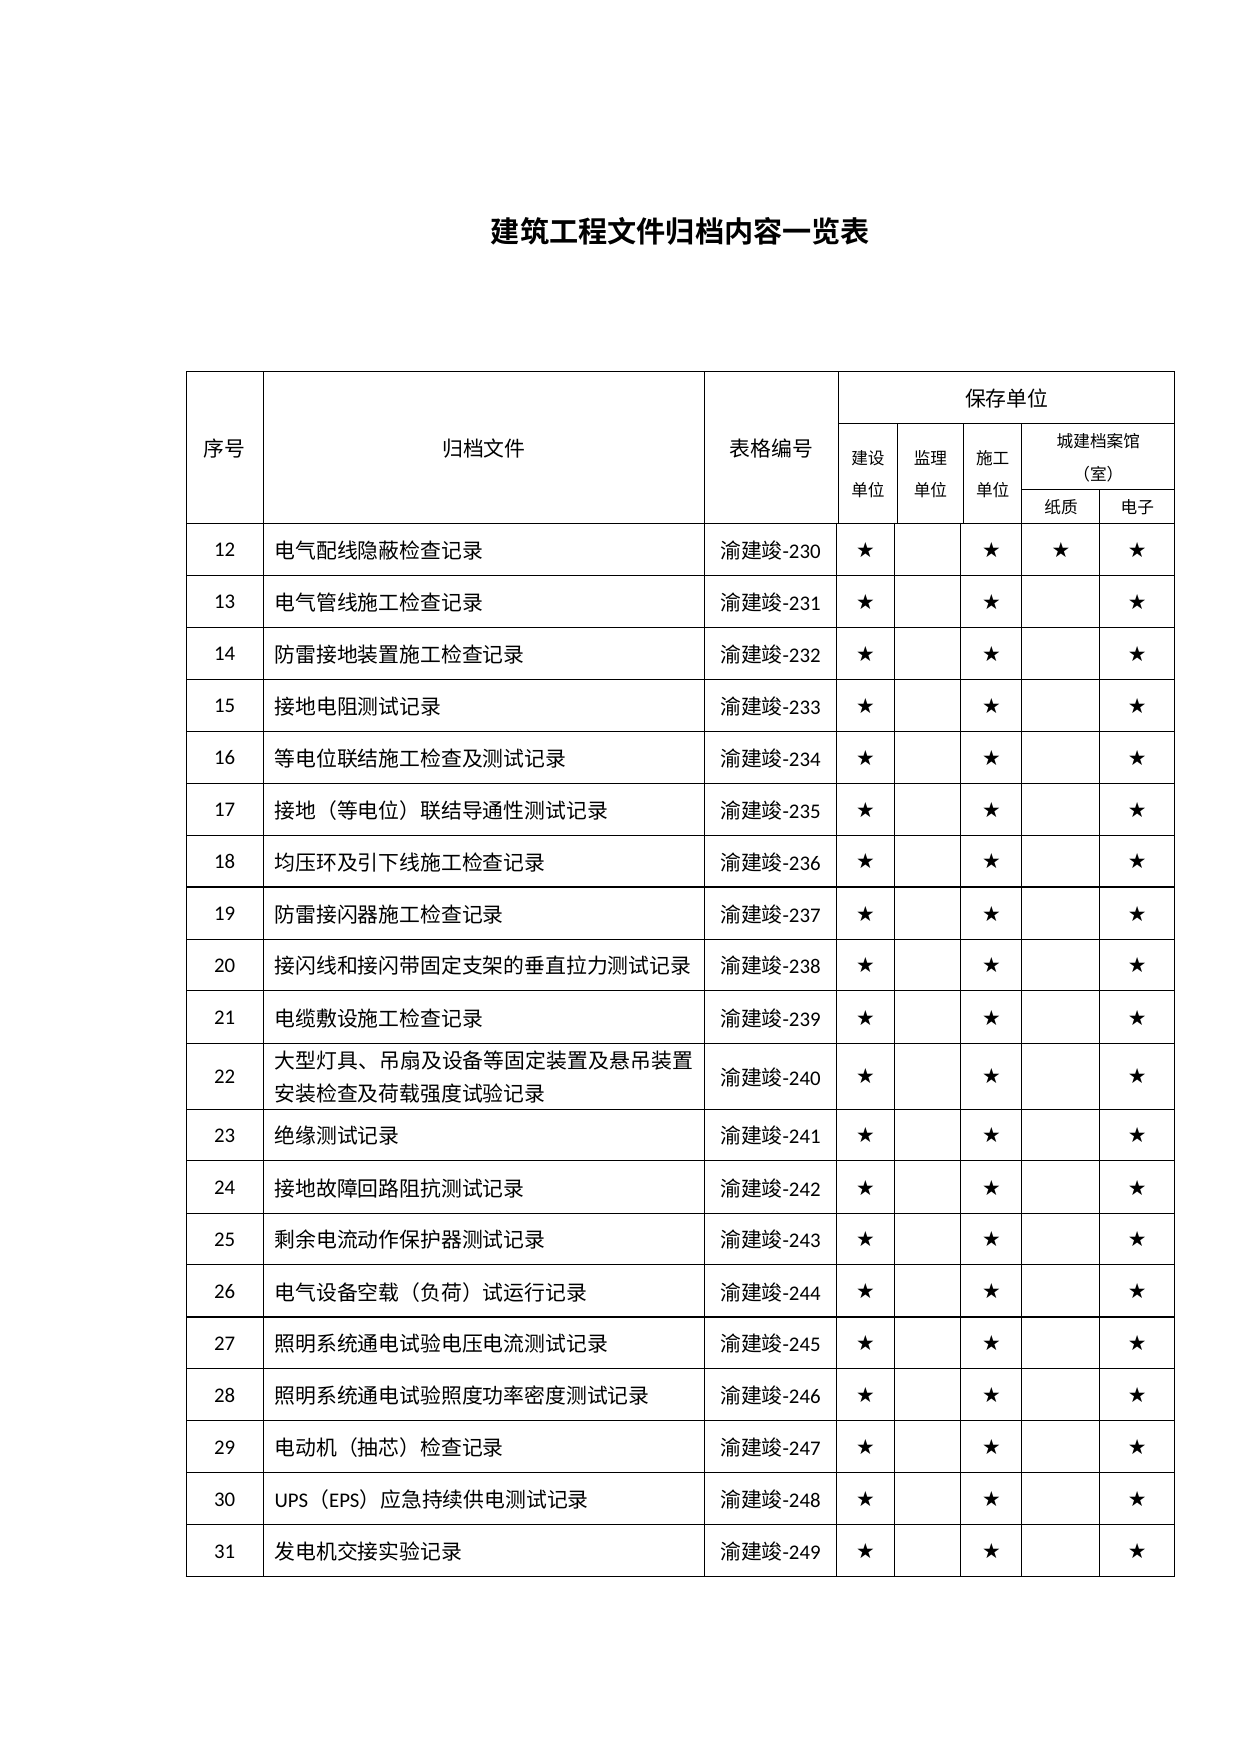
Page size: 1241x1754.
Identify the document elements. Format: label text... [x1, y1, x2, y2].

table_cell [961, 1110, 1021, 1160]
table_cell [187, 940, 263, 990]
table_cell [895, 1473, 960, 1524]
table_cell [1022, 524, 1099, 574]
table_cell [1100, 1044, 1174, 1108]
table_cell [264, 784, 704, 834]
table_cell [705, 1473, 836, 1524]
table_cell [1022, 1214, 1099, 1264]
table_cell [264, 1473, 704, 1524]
table_cell 施工单位 [964, 424, 1021, 523]
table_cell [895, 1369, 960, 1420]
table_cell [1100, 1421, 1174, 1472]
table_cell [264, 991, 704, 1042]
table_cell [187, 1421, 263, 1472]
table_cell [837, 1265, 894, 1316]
table_cell 城建档案馆（室） [1022, 424, 1174, 489]
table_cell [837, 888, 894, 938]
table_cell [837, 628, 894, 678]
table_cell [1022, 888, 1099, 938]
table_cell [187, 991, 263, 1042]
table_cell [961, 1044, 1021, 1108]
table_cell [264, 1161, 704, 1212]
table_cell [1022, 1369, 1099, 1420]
table_cell 纸质 [1022, 490, 1099, 523]
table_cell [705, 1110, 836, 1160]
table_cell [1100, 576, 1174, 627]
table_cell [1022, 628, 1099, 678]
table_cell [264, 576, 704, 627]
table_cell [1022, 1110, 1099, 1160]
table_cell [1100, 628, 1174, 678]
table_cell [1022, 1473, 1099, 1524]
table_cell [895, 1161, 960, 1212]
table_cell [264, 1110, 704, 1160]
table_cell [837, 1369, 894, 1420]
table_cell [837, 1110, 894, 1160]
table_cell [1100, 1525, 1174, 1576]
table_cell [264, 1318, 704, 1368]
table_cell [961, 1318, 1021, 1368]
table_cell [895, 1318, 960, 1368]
table_cell 电子 [1100, 490, 1174, 523]
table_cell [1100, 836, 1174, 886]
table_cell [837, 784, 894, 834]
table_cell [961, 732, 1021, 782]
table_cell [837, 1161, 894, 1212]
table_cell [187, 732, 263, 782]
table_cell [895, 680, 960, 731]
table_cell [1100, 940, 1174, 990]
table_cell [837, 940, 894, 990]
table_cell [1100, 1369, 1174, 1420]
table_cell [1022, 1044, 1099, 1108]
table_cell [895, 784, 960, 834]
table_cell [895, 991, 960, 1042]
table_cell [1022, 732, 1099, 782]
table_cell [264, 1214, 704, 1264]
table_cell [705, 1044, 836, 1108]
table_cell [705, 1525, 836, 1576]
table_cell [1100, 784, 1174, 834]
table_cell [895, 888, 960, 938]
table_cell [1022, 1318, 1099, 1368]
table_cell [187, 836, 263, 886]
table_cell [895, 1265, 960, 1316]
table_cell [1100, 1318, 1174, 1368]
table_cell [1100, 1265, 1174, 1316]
table_cell 建设单位 [839, 424, 897, 523]
table_cell 序号 [187, 372, 263, 523]
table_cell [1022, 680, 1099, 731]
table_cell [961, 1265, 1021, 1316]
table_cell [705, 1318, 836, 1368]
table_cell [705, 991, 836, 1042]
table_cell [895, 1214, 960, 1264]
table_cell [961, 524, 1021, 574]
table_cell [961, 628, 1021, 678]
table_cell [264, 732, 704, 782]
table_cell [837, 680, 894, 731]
table_header 建筑工程文件归档内容一览表 [186, 162, 1174, 371]
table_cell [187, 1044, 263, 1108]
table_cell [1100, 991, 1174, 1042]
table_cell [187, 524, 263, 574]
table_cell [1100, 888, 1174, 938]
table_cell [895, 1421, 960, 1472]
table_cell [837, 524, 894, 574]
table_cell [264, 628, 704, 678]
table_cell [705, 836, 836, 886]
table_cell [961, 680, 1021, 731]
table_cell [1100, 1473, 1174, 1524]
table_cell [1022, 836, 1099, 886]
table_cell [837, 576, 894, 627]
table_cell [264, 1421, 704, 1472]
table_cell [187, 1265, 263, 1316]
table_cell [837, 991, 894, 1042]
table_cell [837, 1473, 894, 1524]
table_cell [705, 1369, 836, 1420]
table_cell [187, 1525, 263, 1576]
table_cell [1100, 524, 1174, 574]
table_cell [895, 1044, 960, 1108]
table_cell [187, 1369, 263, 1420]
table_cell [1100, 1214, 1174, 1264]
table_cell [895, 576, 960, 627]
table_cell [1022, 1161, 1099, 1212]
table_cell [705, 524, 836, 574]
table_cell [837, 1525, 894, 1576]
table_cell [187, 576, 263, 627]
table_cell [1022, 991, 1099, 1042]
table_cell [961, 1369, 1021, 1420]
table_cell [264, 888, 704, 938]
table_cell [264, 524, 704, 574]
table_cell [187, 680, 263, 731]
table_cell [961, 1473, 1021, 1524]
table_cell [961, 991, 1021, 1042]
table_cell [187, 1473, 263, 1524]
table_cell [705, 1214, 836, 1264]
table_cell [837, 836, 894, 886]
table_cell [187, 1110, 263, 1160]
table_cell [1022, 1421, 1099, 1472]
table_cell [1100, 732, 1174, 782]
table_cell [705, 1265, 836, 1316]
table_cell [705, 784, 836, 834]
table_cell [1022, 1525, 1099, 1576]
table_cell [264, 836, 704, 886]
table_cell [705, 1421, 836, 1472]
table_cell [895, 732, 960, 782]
table_cell 表格编号 [705, 372, 838, 523]
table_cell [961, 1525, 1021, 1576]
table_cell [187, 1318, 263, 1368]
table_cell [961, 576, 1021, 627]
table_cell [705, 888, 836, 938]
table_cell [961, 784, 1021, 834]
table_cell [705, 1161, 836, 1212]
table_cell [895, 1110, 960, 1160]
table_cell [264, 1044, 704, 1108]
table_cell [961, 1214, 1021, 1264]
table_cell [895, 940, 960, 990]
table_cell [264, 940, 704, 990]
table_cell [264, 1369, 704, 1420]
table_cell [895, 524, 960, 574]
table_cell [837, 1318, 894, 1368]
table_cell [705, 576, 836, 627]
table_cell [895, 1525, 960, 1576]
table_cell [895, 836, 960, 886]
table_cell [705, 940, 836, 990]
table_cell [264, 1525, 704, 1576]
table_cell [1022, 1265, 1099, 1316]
table_cell 保存单位 [839, 372, 1174, 423]
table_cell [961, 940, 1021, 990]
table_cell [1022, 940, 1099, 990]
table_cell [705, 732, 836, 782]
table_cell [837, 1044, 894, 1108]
table_cell 监理单位 [898, 424, 963, 523]
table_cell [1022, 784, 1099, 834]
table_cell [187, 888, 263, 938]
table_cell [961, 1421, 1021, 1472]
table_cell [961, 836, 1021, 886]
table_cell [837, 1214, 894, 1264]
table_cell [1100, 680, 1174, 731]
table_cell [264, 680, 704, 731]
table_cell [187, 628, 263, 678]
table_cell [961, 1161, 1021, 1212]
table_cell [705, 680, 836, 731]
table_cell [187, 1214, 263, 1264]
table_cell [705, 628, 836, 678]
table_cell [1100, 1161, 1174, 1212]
table_cell 归档文件 [264, 372, 704, 523]
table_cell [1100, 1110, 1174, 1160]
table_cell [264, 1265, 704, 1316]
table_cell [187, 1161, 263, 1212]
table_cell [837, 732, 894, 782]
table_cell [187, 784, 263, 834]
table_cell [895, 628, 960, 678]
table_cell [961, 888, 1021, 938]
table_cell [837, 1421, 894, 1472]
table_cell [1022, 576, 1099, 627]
